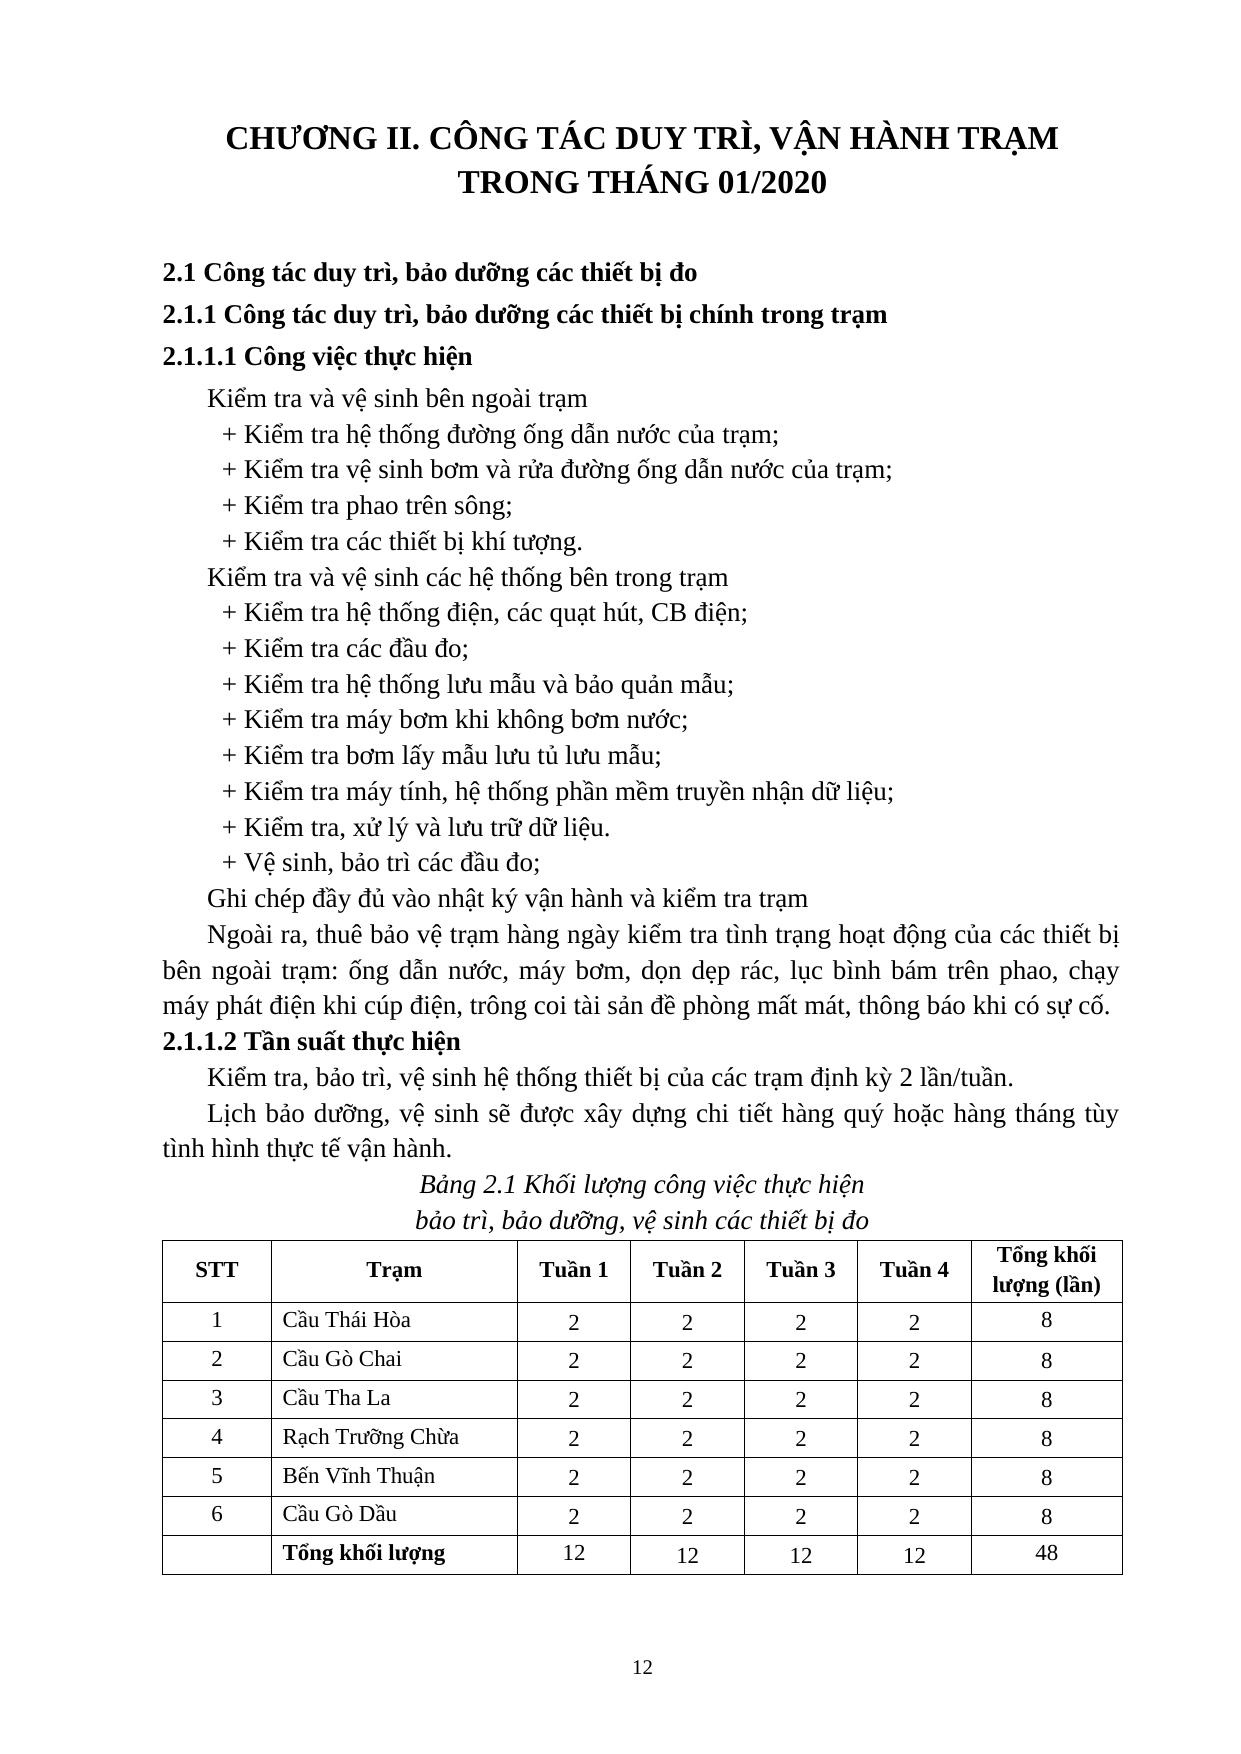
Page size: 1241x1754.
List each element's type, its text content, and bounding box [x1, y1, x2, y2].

table_header Tuần 3 [745, 1241, 857, 1302]
table_cell 2 [631, 1497, 744, 1535]
table_cell 2 [631, 1303, 744, 1341]
table_cell 2 [518, 1419, 630, 1457]
text + Kiểm tra máy tính, hệ thống phần mềm truyền nhận dữ liệu; [162, 775, 1122, 806]
table_cell 2 [745, 1497, 857, 1535]
text + Kiểm tra máy bơm khi không bơm nước; [162, 704, 1122, 735]
table_cell 8 [972, 1458, 1122, 1496]
text + Kiểm tra hệ thống đường ống dẫn nước của trạm; [162, 418, 1122, 449]
text Kiểm tra và vệ sinh các hệ thống bên trong trạm [163, 561, 1122, 592]
table_cell 2 [858, 1458, 971, 1496]
table_cell 2 [631, 1342, 744, 1379]
text + Vệ sinh, bảo trì các đầu đo; [162, 847, 1122, 878]
table_cell 2 [858, 1342, 971, 1379]
table_cell 5 [163, 1458, 271, 1496]
table_cell 1 [163, 1303, 271, 1341]
text + Kiểm tra hệ thống lưu mẫu và bảo quản mẫu; [162, 668, 1122, 699]
text + Kiểm tra bơm lấy mẫu lưu tủ lưu mẫu; [162, 739, 1122, 771]
text + Kiểm tra phao trên sông; [162, 489, 1122, 520]
table_cell Cầu Tha La [272, 1381, 517, 1418]
table_cell 2 [163, 1342, 271, 1379]
table_cell 2 [631, 1419, 744, 1457]
text + Kiểm tra các thiết bị khí tượng. [162, 525, 1122, 556]
text + Kiểm tra, xử lý và lưu trữ dữ liệu. [162, 811, 1122, 842]
table_header Tuần 2 [631, 1241, 744, 1302]
table_cell Cầu Gò Dầu [272, 1497, 517, 1535]
text Ngoài ra, thuê bảo vệ trạm hàng ngày kiểm tra tình trạng hoạt động của các thiết bị bên ngoài trạm: ống dẫn nước, máy bơm, dọn dẹp rác, lục bình bám trên phao, chạy máy phát điện khi cúp điện, trông coi tài sản đề phòng mất mát, thông báo khi có sự cố. [162, 918, 1121, 1021]
table_cell 2 [631, 1458, 744, 1496]
table_cell [163, 1536, 271, 1574]
text + Kiểm tra hệ thống điện, các quạt hút, CB điện; [162, 596, 1122, 628]
table_cell 2 [858, 1419, 971, 1457]
table_cell 2 [518, 1458, 630, 1496]
table_cell 8 [972, 1342, 1122, 1379]
table_cell 2 [745, 1303, 857, 1341]
subtitle CHƯƠNG II. CÔNG TÁC DUY TRÌ, VẬN HÀNH TRẠM TRONG THÁNG 01/2020 [162, 118, 1122, 201]
table_cell 3 [163, 1381, 271, 1418]
subtitle 2.1.1 Công tác duy trì, bảo dưỡng các thiết bị chính trong trạm [162, 298, 1122, 329]
table_cell 12 [745, 1536, 857, 1574]
text Kiểm tra và vệ sinh bên ngoài trạm [163, 382, 1122, 413]
table_cell 12 [858, 1536, 971, 1574]
table_cell Cầu Thái Hòa [272, 1303, 517, 1341]
table_cell 12 [518, 1536, 630, 1574]
text + Kiểm tra vệ sinh bơm và rửa đường ống dẫn nước của trạm; [162, 453, 1122, 485]
table_cell 2 [518, 1342, 630, 1379]
table_cell 2 [858, 1303, 971, 1341]
table_cell Bến Vĩnh Thuận [272, 1458, 517, 1496]
table_header Trạm [272, 1241, 517, 1302]
table_header Tuần 4 [858, 1241, 971, 1302]
table_cell 2 [858, 1497, 971, 1535]
table_cell 12 [631, 1536, 744, 1574]
table_cell 2 [858, 1381, 971, 1418]
table_cell 2 [518, 1303, 630, 1341]
table_header Tổng khối lượng (lần) [972, 1241, 1122, 1302]
text Lịch bảo dưỡng, vệ sinh sẽ được xây dựng chi tiết hàng quý hoặc hàng tháng tùy tình hình thực tế vận hành. [162, 1097, 1121, 1163]
table_cell 2 [745, 1342, 857, 1379]
subtitle 2.1.1.1 Công việc thực hiện [162, 340, 1122, 371]
text bảo trì, bảo dưỡng, vệ sinh các thiết bị đo [162, 1204, 1121, 1235]
table_cell 2 [745, 1381, 857, 1418]
table_cell 8 [972, 1303, 1122, 1341]
table_cell Rạch Trưỡng Chừa [272, 1419, 517, 1457]
subtitle 2.1 Công tác duy trì, bảo dưỡng các thiết bị đo [162, 256, 1122, 287]
table_header STT [163, 1241, 271, 1302]
table_cell 2 [518, 1497, 630, 1535]
table_cell 4 [163, 1419, 271, 1457]
text + Kiểm tra các đầu đo; [162, 632, 1122, 663]
table_header Tuần 1 [518, 1241, 630, 1302]
table_cell Cầu Gò Chai [272, 1342, 517, 1379]
table_cell 2 [518, 1381, 630, 1418]
table_cell Tổng khối lượng [272, 1536, 517, 1574]
table_cell 6 [163, 1497, 271, 1535]
text Bảng 2.1 Khối lượng công việc thực hiện [162, 1168, 1121, 1199]
table_cell 2 [745, 1419, 857, 1457]
table_cell 8 [972, 1381, 1122, 1418]
subtitle 2.1.1.2 Tần suất thực hiện [162, 1025, 1122, 1056]
text Ghi chép đầy đủ vào nhật ký vận hành và kiểm tra trạm [163, 882, 1122, 913]
table_cell 8 [972, 1419, 1122, 1457]
table_cell 48 [972, 1536, 1122, 1574]
table_cell 8 [972, 1497, 1122, 1535]
table_cell 2 [745, 1458, 857, 1496]
table_cell 2 [631, 1381, 744, 1418]
text Kiểm tra, bảo trì, vệ sinh hệ thống thiết bị của các trạm định kỳ 2 lần/tuần. [162, 1061, 1122, 1092]
